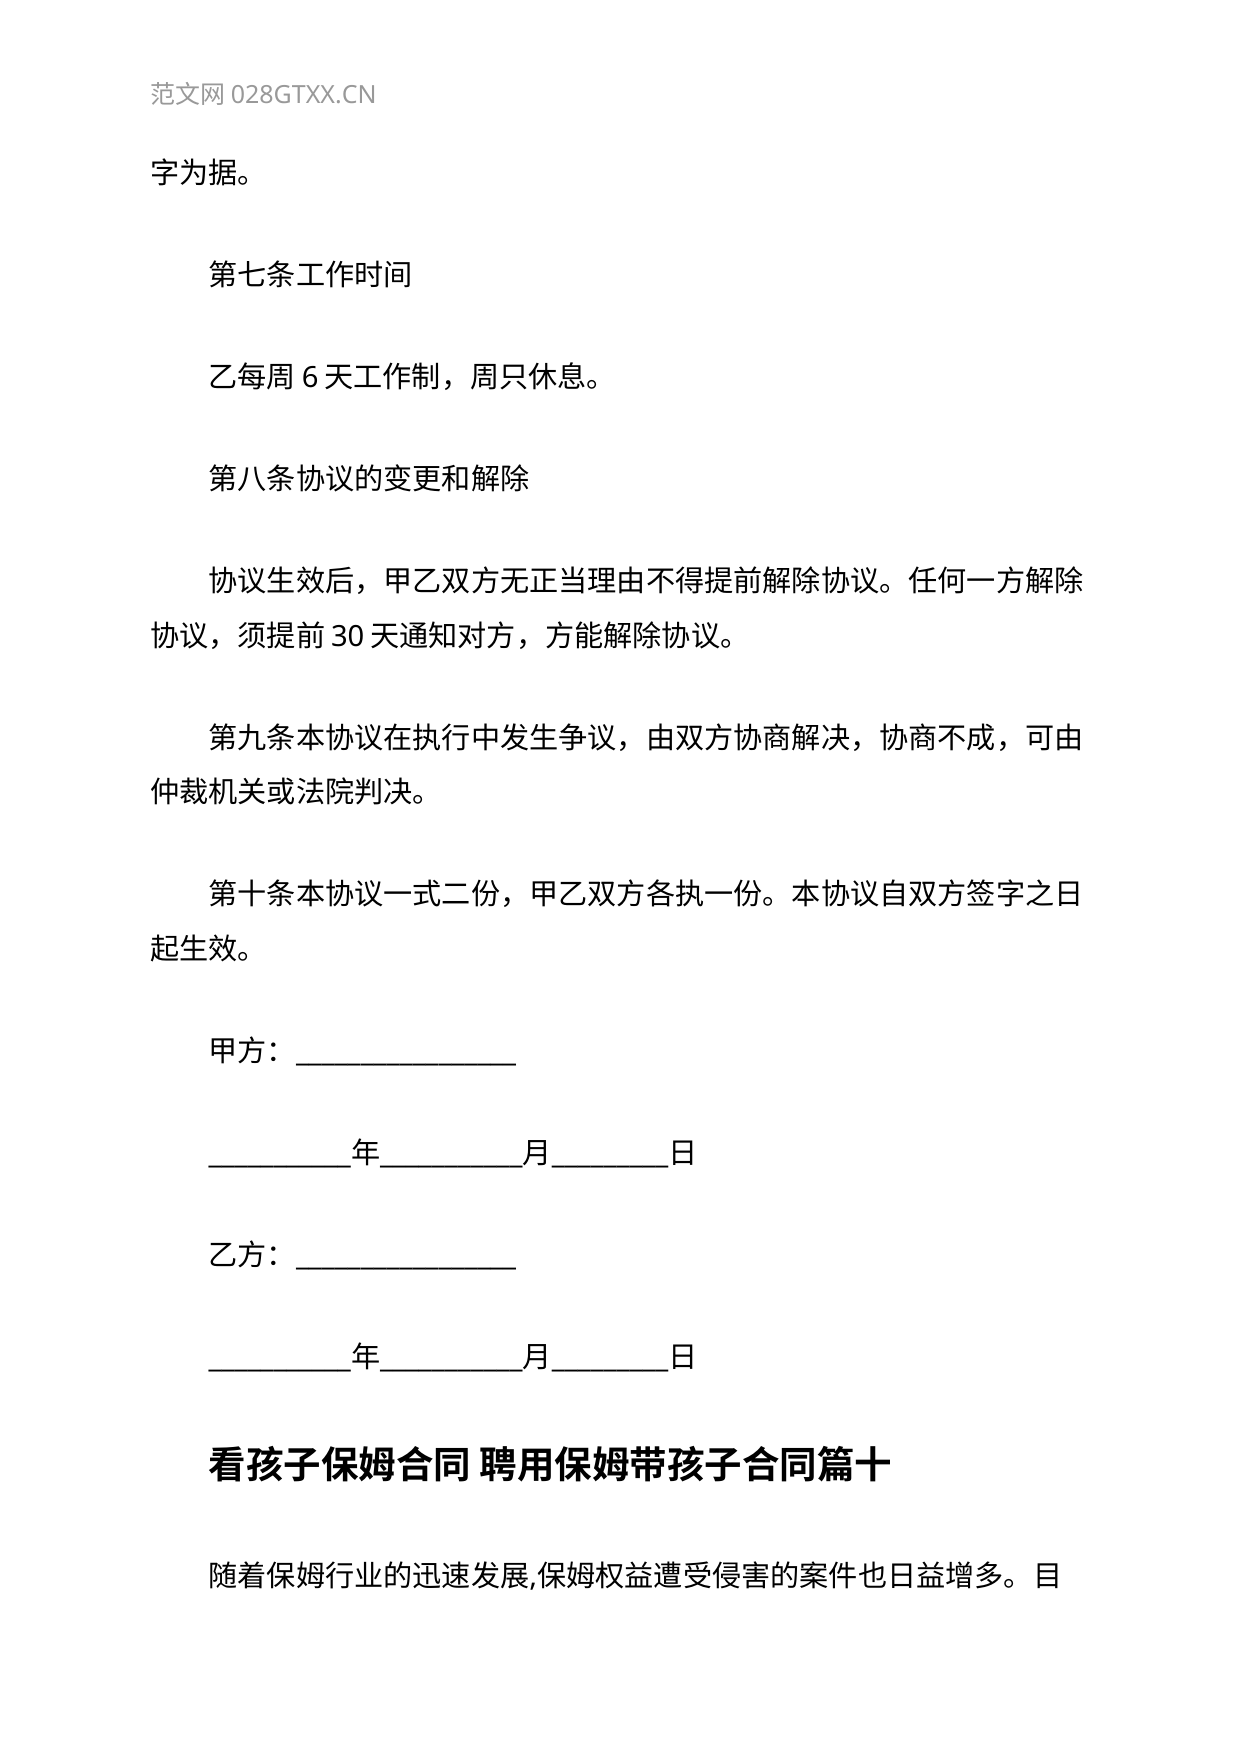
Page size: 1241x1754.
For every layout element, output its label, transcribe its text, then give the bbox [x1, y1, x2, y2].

text 第七条工作时间 [150, 252, 1090, 294]
text 甲方：_________________ [150, 1027, 1090, 1070]
text 乙每周6天工作制，周只休息。 [150, 353, 1090, 396]
text 第八条协议的变更和解除 [150, 456, 1090, 498]
text 乙方：_________________ [150, 1231, 1090, 1274]
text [150, 150, 1090, 192]
text 协议生效后，甲乙双方无正当理由不得提前解除协议。任何一方解除协议，须提前30天通知对方，方能解除协议。 [150, 557, 1090, 654]
text 第九条本协议在执行中发生争议，由双方协商解决，协商不成，可由仲裁机关或法院判决。 [150, 714, 1090, 811]
text ___________年___________月_________日 [150, 1129, 1090, 1172]
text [150, 1553, 1090, 1595]
text 第十条本协议一式二份，甲乙双方各执一份。本协议自双方签字之日起生效。 [150, 871, 1090, 968]
text 看孩子保姆合同 聘用保姆带孩子合同篇十 [150, 1435, 1090, 1490]
text ___________年___________月_________日 [150, 1333, 1090, 1376]
